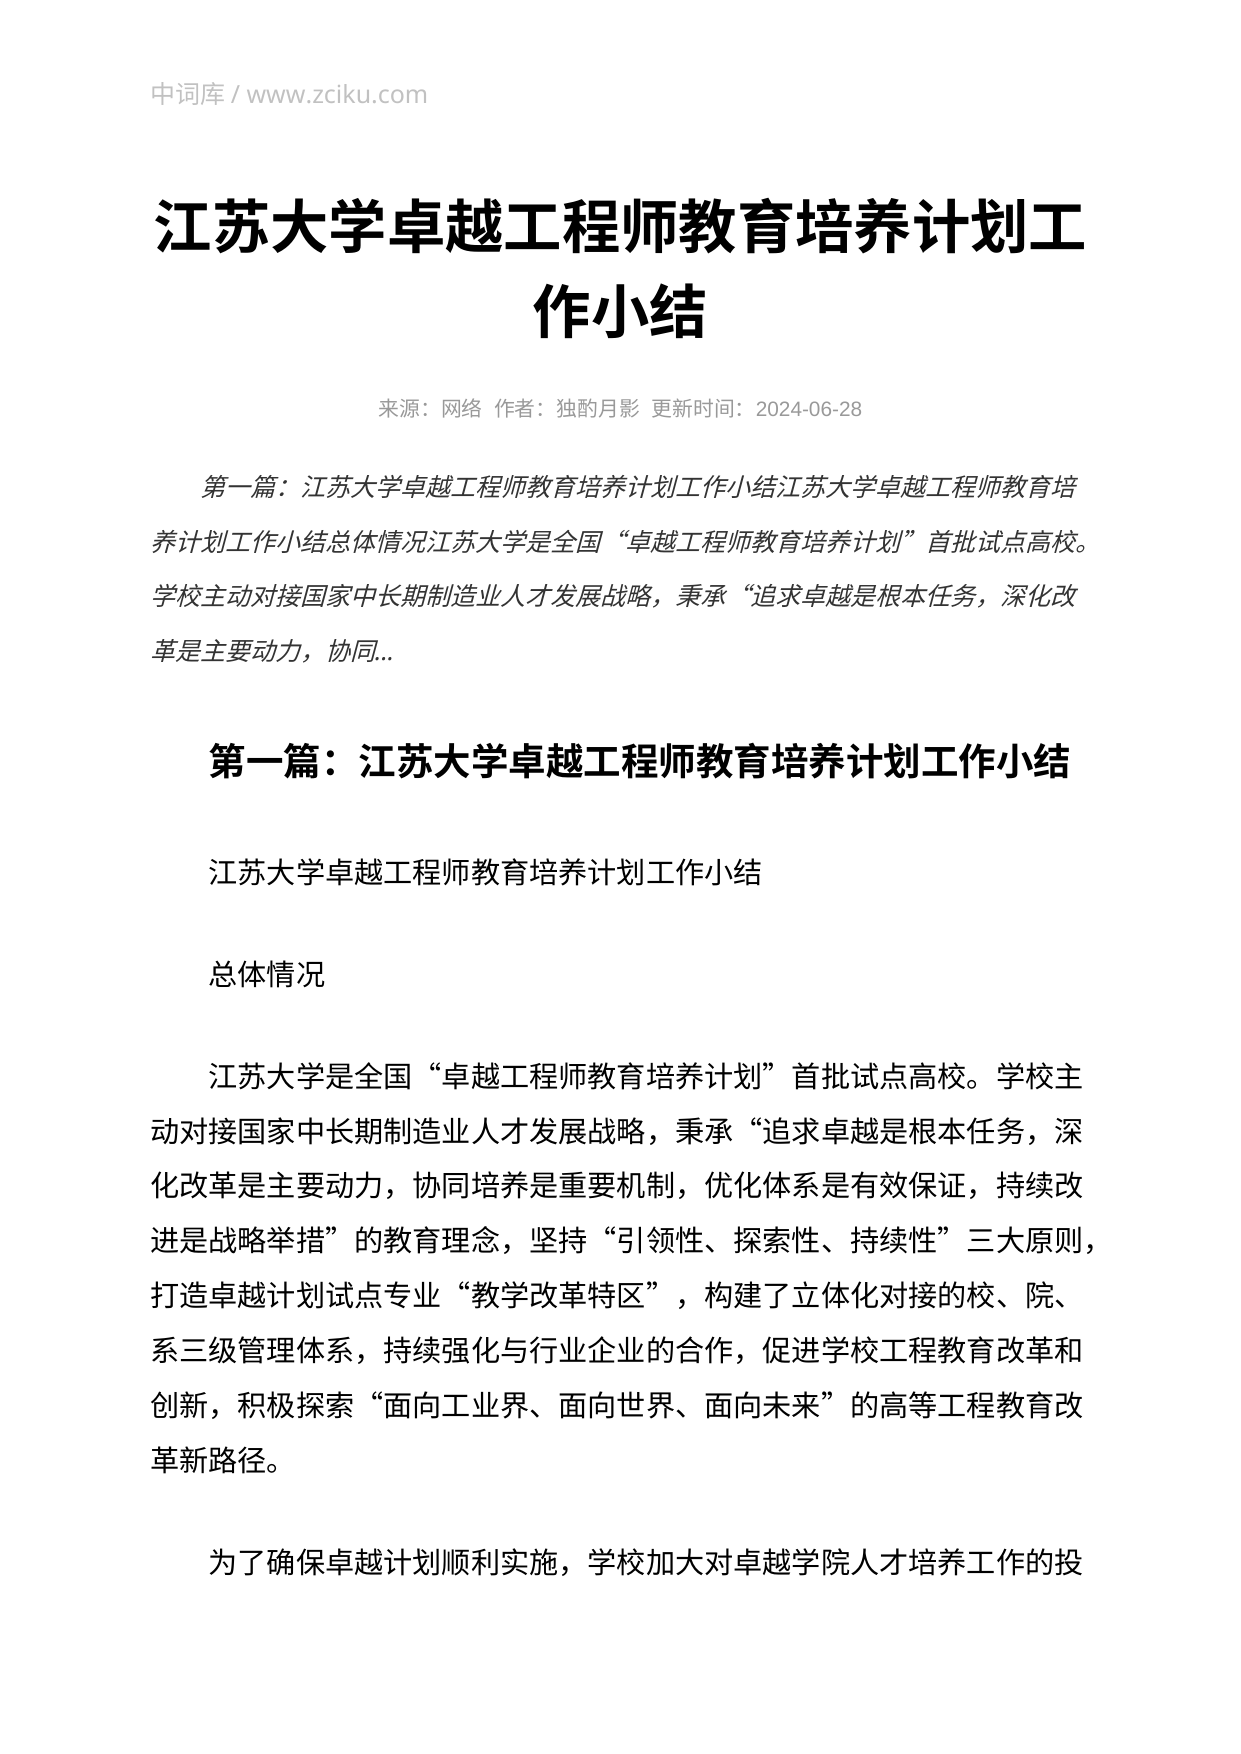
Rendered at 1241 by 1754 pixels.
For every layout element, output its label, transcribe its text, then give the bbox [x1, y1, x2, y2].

subtitle 江苏大学卓越工程师教育培养计划工作小结 [150, 181, 1090, 350]
text 江苏大学卓越工程师教育培养计划工作小结 [150, 850, 1090, 892]
text 第一篇：江苏大学卓越工程师教育培养计划工作小结 [150, 732, 1090, 787]
text 总体情况 [150, 951, 1090, 994]
text 第一篇：江苏大学卓越工程师教育培养计划工作小结江苏大学卓越工程师教育培养计划工作小结总体情况江苏大学是全国“卓越工程师教育培养计划”首批试点高校。学校主动对接国家中长期制造业人才发展战略，秉承“追求卓越是根本任务，深化改革是主要动力，协同... [150, 468, 1090, 667]
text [150, 1539, 1090, 1582]
text 江苏大学是全国“卓越工程师教育培养计划”首批试点高校。学校主动对接国家中长期制造业人才发展战略，秉承“追求卓越是根本任务，深化改革是主要动力，协同培养是重要机制，优化体系是有效保证，持续改进是战略举措”的教育理念，坚持“引领性、探索性、持续性”三大原则，打造卓越计划试点专业“教学改革特区”，构建了立体化对接的校、院、系三级管理体系，持续强化与行业企业的合作，促进学校工程教育改革和创新，积极探索“面向工业界、面向世界、面向未来”的高等工程教育改革新路径。 [150, 1053, 1090, 1480]
text 来源：网络 作者：独酌月影 更新时间：2024-06-28 [150, 397, 1090, 421]
